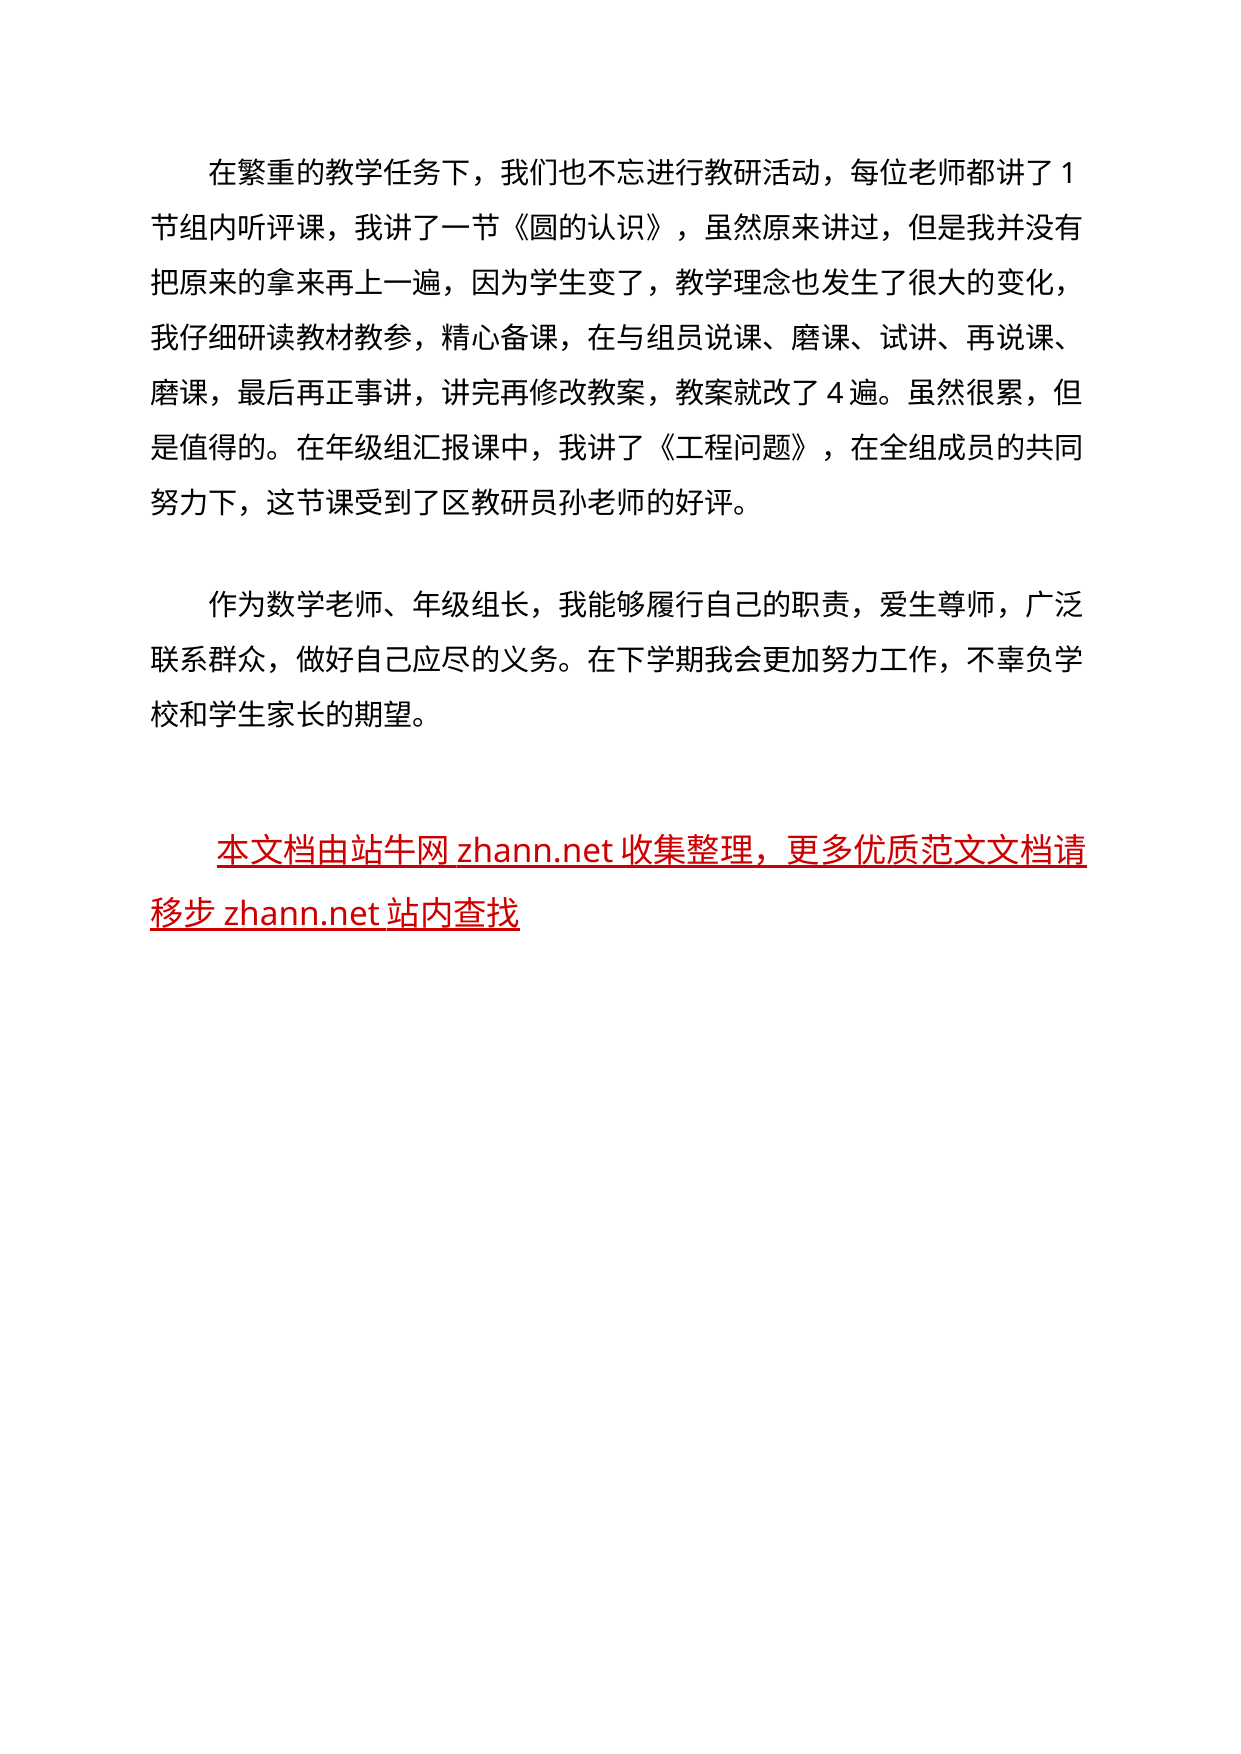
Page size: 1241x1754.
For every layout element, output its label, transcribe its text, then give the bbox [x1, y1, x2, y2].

text 本文档由站牛网zhann.net收集整理，更多优质范文文档请移步zhann.net站内查找 [150, 824, 1090, 935]
text 作为数学老师、年级组长，我能够履行自己的职责，爱生尊师，广泛联系群众，做好自己应尽的义务。在下学期我会更加努力工作，不辜负学校和学生家长的期望。 [150, 581, 1090, 733]
text 在繁重的教学任务下，我们也不忘进行教研活动，每位老师都讲了1节组内听评课，我讲了一节《圆的认识》，虽然原来讲过，但是我并没有把原来的拿来再上一遍，因为学生变了，教学理念也发生了很大的变化，我仔细研读教材教参，精心备课，在与组员说课、磨课、试讲、再说课、磨课，最后再正事讲，讲完再修改教案，教案就改了4遍。虽然很累，但是值得的。在年级组汇报课中，我讲了《工程问题》，在全组成员的共同努力下，这节课受到了区教研员孙老师的好评。 [150, 150, 1090, 522]
